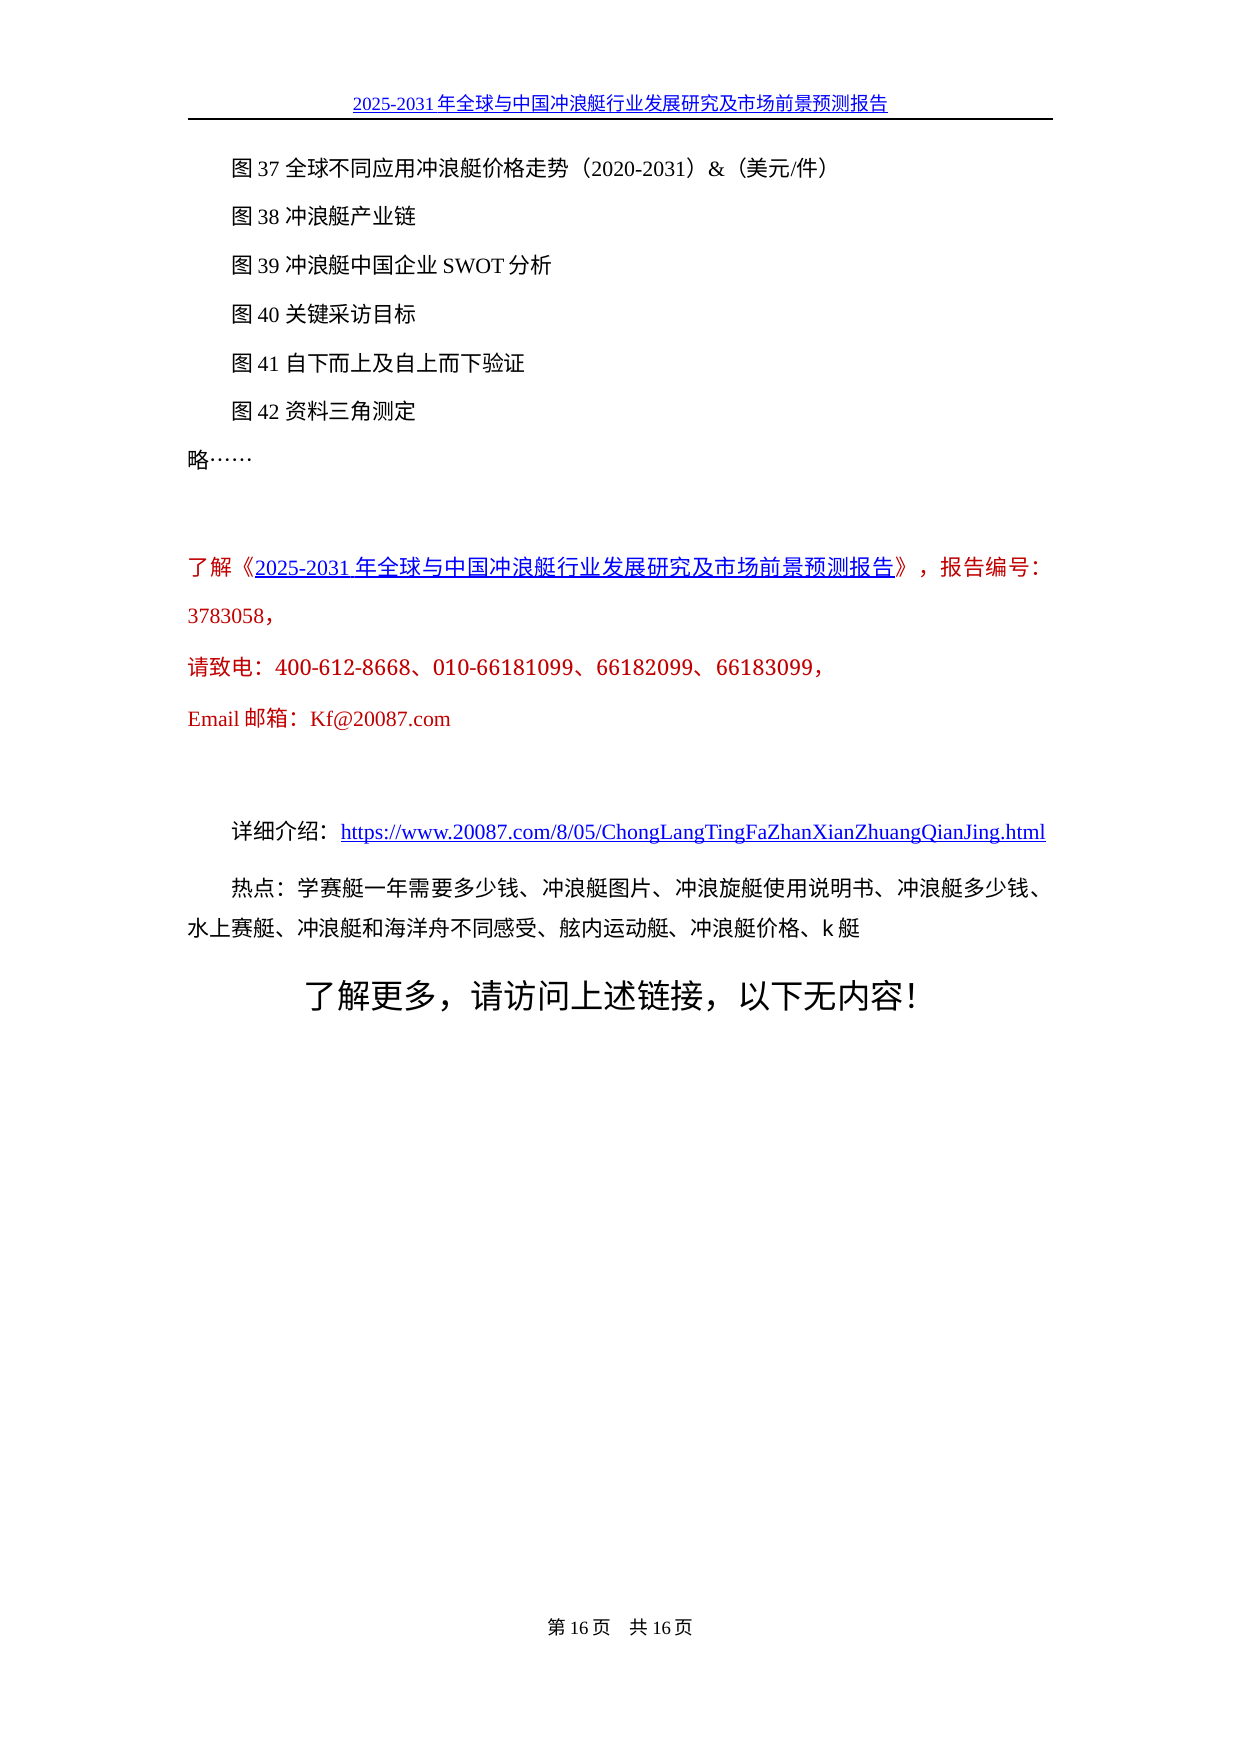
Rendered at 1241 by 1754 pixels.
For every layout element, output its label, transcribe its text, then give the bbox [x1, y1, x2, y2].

text Email邮箱：Kf@20087.com [187, 701, 1053, 733]
title 了解更多，请访问上述链接，以下无内容！ [187, 961, 1053, 1026]
text 了解《2025-2031年全球与中国冲浪艇行业发展研究及市场前景预测报告》，报告编号：3783058， [187, 549, 1053, 630]
text 详细介绍：https://www.20087.com/8/05/ChongLangTingFaZhanXianZhuangQianJing.html [187, 814, 1053, 846]
text 热点：学赛艇一年需要多少钱、冲浪艇图片、冲浪旋艇使用说明书、冲浪艇多少钱、水上赛艇、冲浪艇和海洋舟不同感受、舷内运动艇、冲浪艇价格、k艇 [187, 871, 1053, 944]
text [187, 150, 1053, 475]
text 请致电：400-612-8668、010-66181099、66182099、66183099， [187, 649, 1053, 682]
